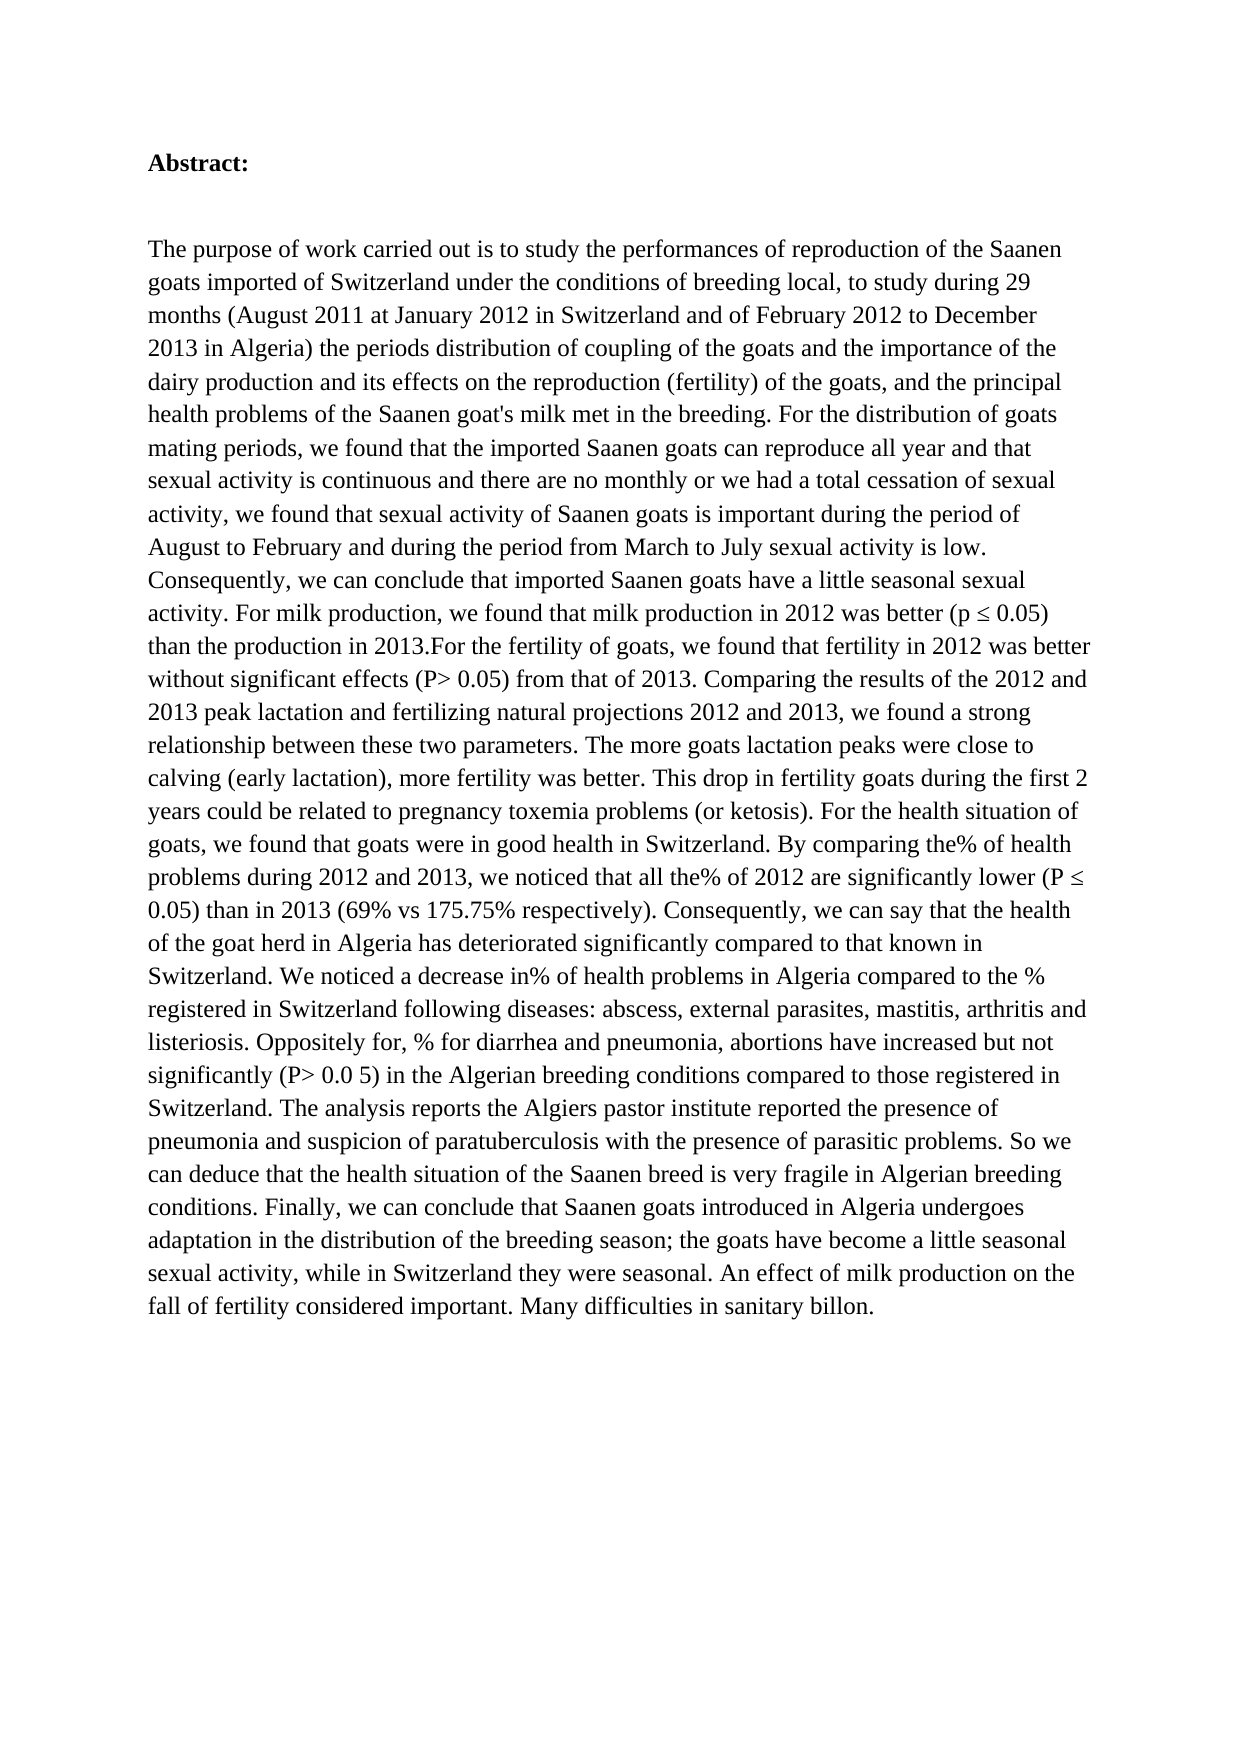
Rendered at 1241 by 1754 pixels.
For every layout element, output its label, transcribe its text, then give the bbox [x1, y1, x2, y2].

text The purpose of work carried out is to study the performances of reproduction of the Saanen goats imported of Switzerland under the conditions of breeding local, to study during 29 months (August 2011 at January 2012 in Switzerland and of February 2012 to December 2013 in Algeria) the periods distribution of coupling of the goats and the importance of the dairy production and its effects on the reproduction (fertility) of the goats, and the principal health problems of the Saanen goat's milk met in the breeding. For the distribution of goats mating periods, we found that the imported Saanen goats can reproduce all year and that sexual activity is continuous and there are no monthly or we had a total cessation of sexual activity, we found that sexual activity of Saanen goats is important during the period of August to February and during the period from March to July sexual activity is low. Consequently, we can conclude that imported Saanen goats have a little seasonal sexual activity. For milk production, we found that milk production in 2012 was better (p ≤ 0.05) than the production in 2013.For the fertility of goats, we found that fertility in 2012 was better without significant effects (P> 0.05) from that of 2013. Comparing the results of the 2012 and 2013 peak lactation and fertilizing natural projections 2012 and 2013, we found a strong relationship between these two parameters. The more goats lactation peaks were close to calving (early lactation), more fertility was better. This drop in fertility goats during the first 2 years could be related to pregnancy toxemia problems (or ketosis). For the health situation of goats, we found that goats were in good health in Switzerland. By comparing the% of health problems during 2012 and 2013, we noticed that all the% of 2012 are significantly lower (P ≤ 0.05) than in 2013 (69% vs 175.75% respectively). Consequently, we can say that the health of the goat herd in Algeria has deteriorated significantly compared to that known in Switzerland. We noticed a decrease in% of health problems in Algeria compared to the % registered in Switzerland following diseases: abscess, external parasites, mastitis, arthritis and listeriosis. Oppositely for, % for diarrhea and pneumonia, abortions have increased but not significantly (P> 0.0 5) in the Algerian breeding conditions compared to those registered in Switzerland. The analysis reports the Algiers pastor institute reported the presence of pneumonia and suspicion of paratuberculosis with the presence of parasitic problems. So we can deduce that the health situation of the Saanen breed is very fragile in Algerian breeding conditions. Finally, we can conclude that Saanen goats introduced in Algeria undergoes adaptation in the distribution of the breeding season; the goats have become a little seasonal sexual activity, while in Switzerland they were seasonal. An effect of milk production on the fall of fertility considered important. Many difficulties in sanitary billon. [148, 201, 1093, 1320]
text Abstract: [148, 148, 1093, 176]
